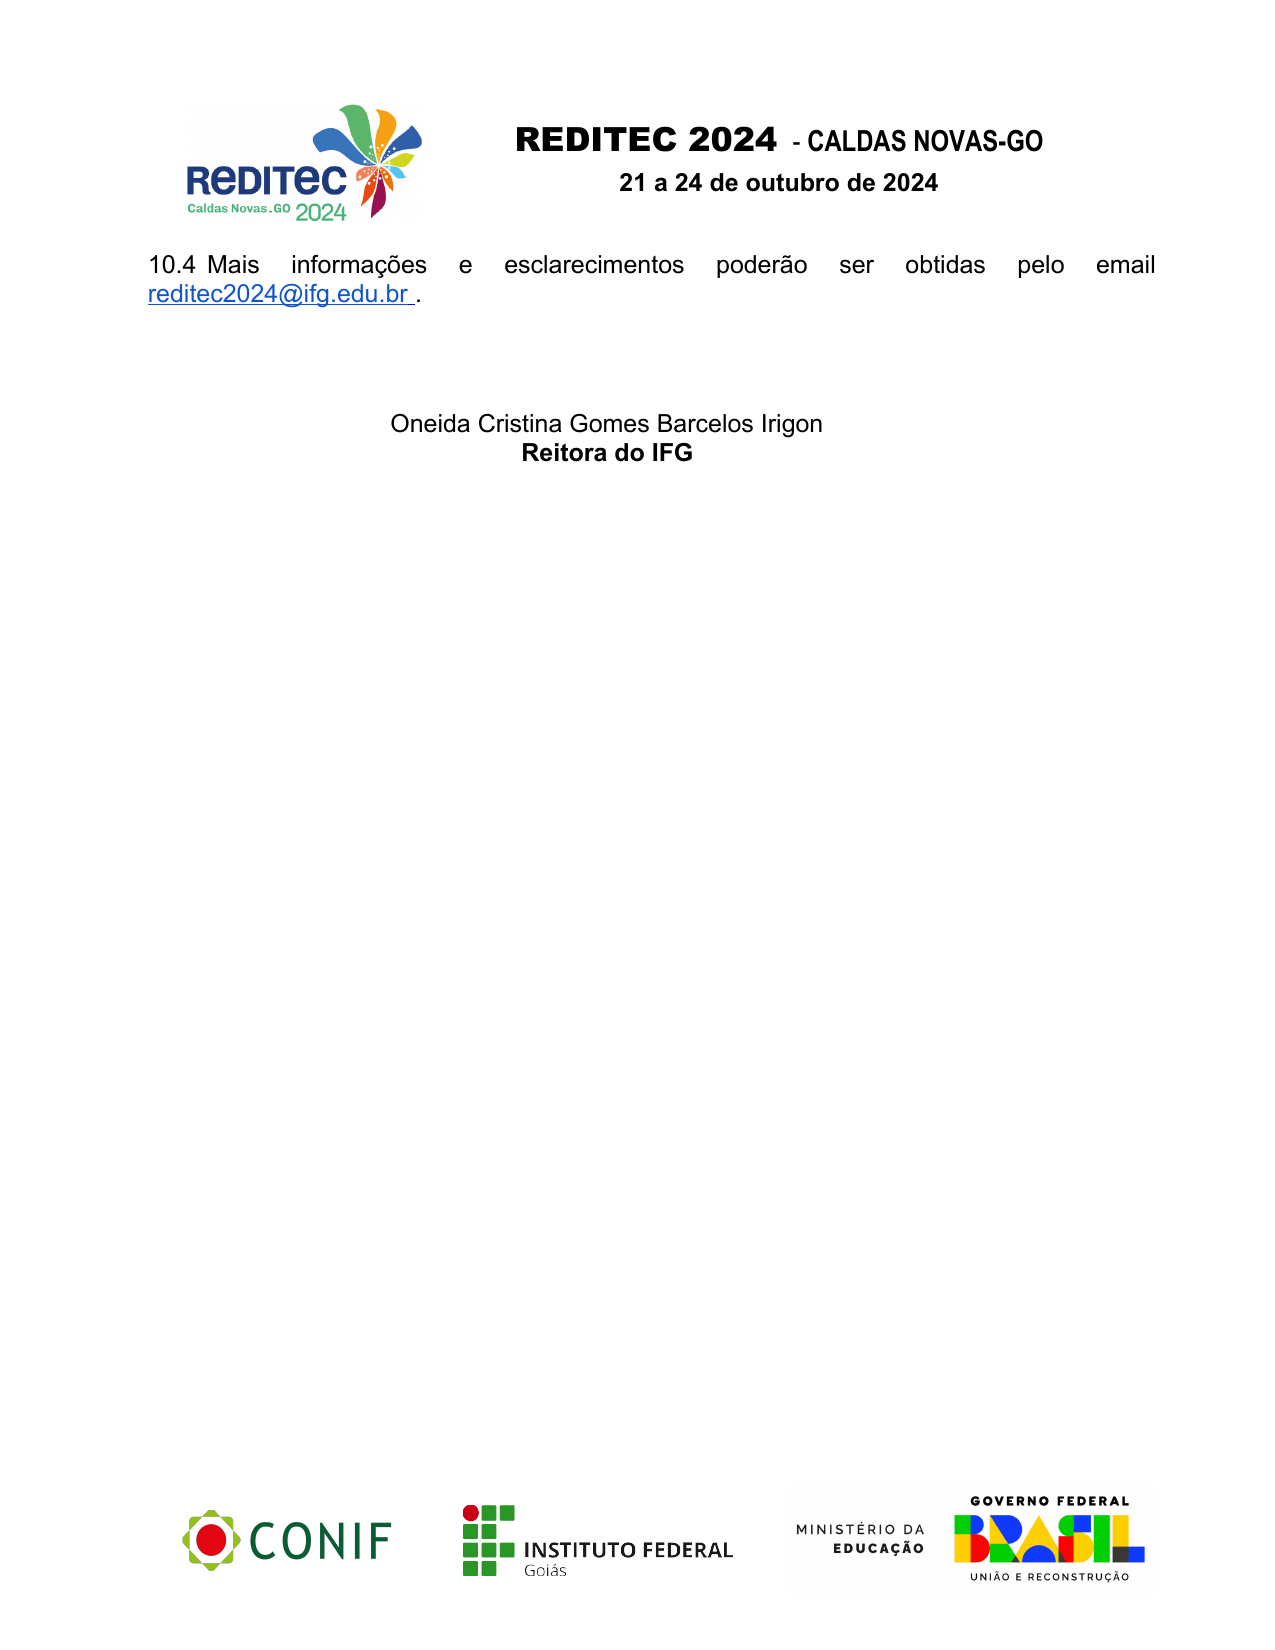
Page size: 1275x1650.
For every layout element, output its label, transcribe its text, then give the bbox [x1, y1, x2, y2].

picture [462, 1505, 733, 1576]
list Mais informações e esclarecimentos poderão ser obtidas pelo email reditec2024@ifg.edu.br . [148, 250, 1157, 307]
picture [182, 1510, 392, 1571]
picture [185, 103, 424, 222]
picture [788, 1482, 1156, 1598]
text Oneida Cristina Gomes Barcelos Irigon [294, 408, 919, 437]
subtitle Reitora do IFG [295, 438, 919, 467]
